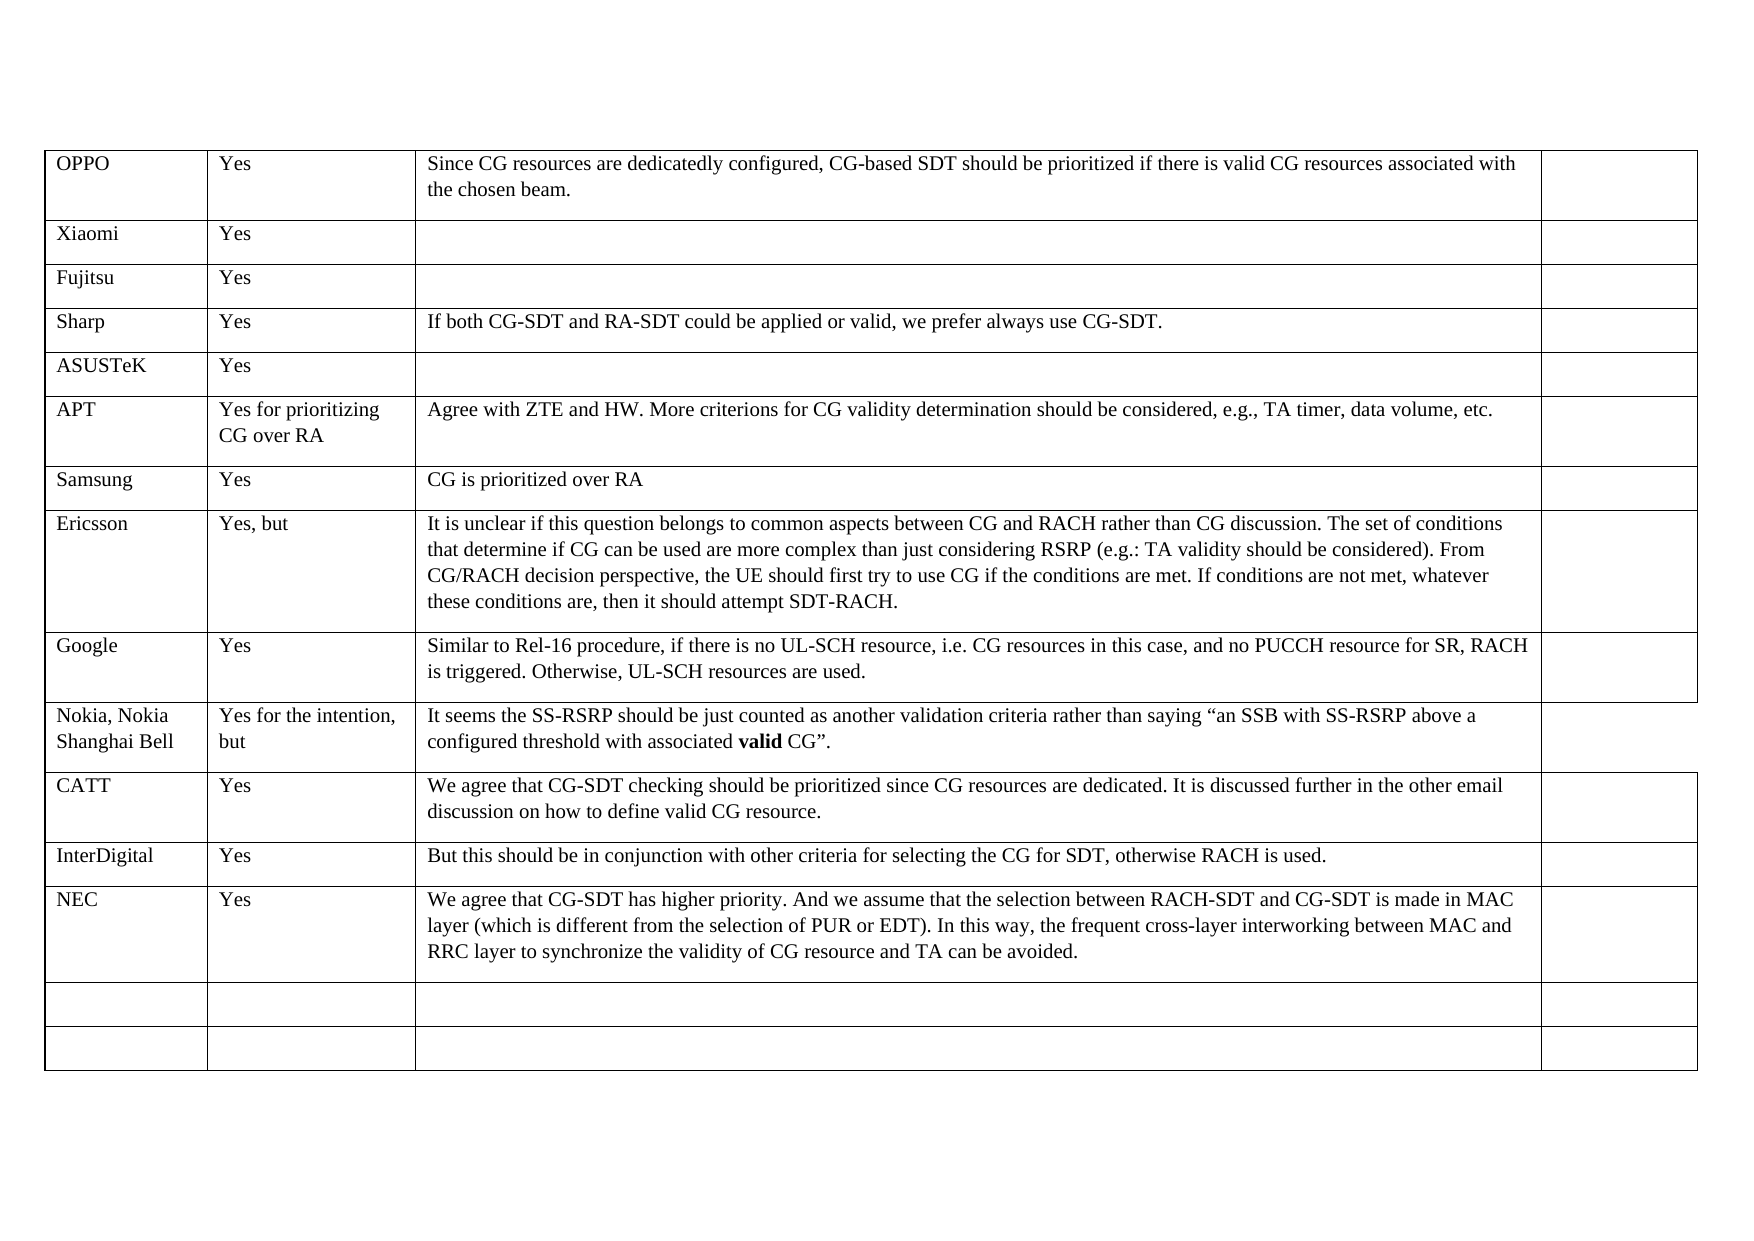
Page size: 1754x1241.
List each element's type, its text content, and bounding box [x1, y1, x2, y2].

table_cell [1542, 397, 1697, 466]
table_cell InterDigital [46, 843, 207, 886]
table_cell [1542, 633, 1697, 702]
table_cell NEC [46, 887, 207, 982]
table_cell Fujitsu [46, 265, 207, 308]
table_cell [1542, 1027, 1697, 1069]
table_cell [1542, 843, 1697, 886]
table_cell CATT [46, 773, 207, 842]
table_cell [208, 983, 415, 1026]
table_cell [1542, 983, 1697, 1026]
table_cell APT [46, 397, 207, 466]
table_cell ASUSTeK [46, 353, 207, 396]
table_cell [1542, 151, 1697, 220]
table_cell It is unclear if this question belongs to common aspects between CG and RACH rather than CG discussion. The set of conditions that determine if CG can be used are more complex than just considering RSRP (e.g.: TA validity should be considered). From CG/RACH decision perspective, the UE should first try to use CG if the conditions are met. If conditions are not met, whatever these conditions are, then it should attempt SDT-RACH. [416, 511, 1541, 632]
table_cell Google [46, 633, 207, 702]
table_cell Sharp [46, 309, 207, 352]
table_cell [1542, 773, 1697, 842]
table_cell We agree that CG-SDT has higher priority. And we assume that the selection between RACH-SDT and CG-SDT is made in MAC layer (which is different from the selection of PUR or EDT). In this way, the frequent cross-layer interworking between MAC and RRC layer to synchronize the validity of CG resource and TA can be avoided. [416, 887, 1541, 982]
table_cell Yes [208, 633, 415, 702]
table_cell [46, 983, 207, 1026]
table_cell [1542, 887, 1697, 982]
table_cell [416, 265, 1541, 308]
table_cell CG is prioritized over RA [416, 467, 1541, 510]
table_cell [1542, 221, 1697, 264]
table_cell Since CG resources are dedicatedly configured, CG-based SDT should be prioritized if there is valid CG resources associated with the chosen beam. [416, 151, 1541, 220]
table_cell [416, 983, 1541, 1026]
table_cell Yes, but [208, 511, 415, 632]
table_cell If both CG-SDT and RA-SDT could be applied or valid, we prefer always use CG-SDT. [416, 309, 1541, 352]
table_cell [416, 221, 1541, 264]
table_cell [1542, 467, 1697, 510]
table_cell [416, 1027, 1541, 1069]
table_cell [1542, 353, 1697, 396]
table_cell Yes for prioritizing CG over RA [208, 397, 415, 466]
table_cell Yes [208, 151, 415, 220]
table_cell [1542, 265, 1697, 308]
table_cell [416, 353, 1541, 396]
table_cell Yes [208, 843, 415, 886]
table_cell Yes for the intention, but [208, 703, 415, 772]
table_cell Yes [208, 353, 415, 396]
table_cell Yes [208, 773, 415, 842]
table_cell Similar to Rel-16 procedure, if there is no UL-SCH resource, i.e. CG resources in this case, and no PUCCH resource for SR, RACH is triggered. Otherwise, UL-SCH resources are used. [416, 633, 1541, 702]
table_cell OPPO [46, 151, 207, 220]
table_cell [1542, 511, 1697, 632]
table_cell It seems the SS-RSRP should be just counted as another validation criteria rather than saying “an SSB with SS-RSRP above a configured threshold with associated valid CG”. [416, 703, 1541, 772]
table_cell [46, 1027, 207, 1069]
table_cell Yes [208, 265, 415, 308]
table_cell Yes [208, 309, 415, 352]
table_cell Agree with ZTE and HW. More criterions for CG validity determination should be considered, e.g., TA timer, data volume, etc. [416, 397, 1541, 466]
table_cell Samsung [46, 467, 207, 510]
table_cell We agree that CG-SDT checking should be prioritized since CG resources are dedicated. It is discussed further in the other email discussion on how to define valid CG resource. [416, 773, 1541, 842]
table_cell Xiaomi [46, 221, 207, 264]
table_cell Ericsson [46, 511, 207, 632]
table_cell Yes [208, 887, 415, 982]
table_cell [1542, 309, 1697, 352]
table_cell Yes [208, 221, 415, 264]
table_cell [208, 1027, 415, 1069]
table_cell Yes [208, 467, 415, 510]
table_cell Nokia, Nokia Shanghai Bell [46, 703, 207, 772]
table_cell But this should be in conjunction with other criteria for selecting the CG for SDT, otherwise RACH is used. [416, 843, 1541, 886]
